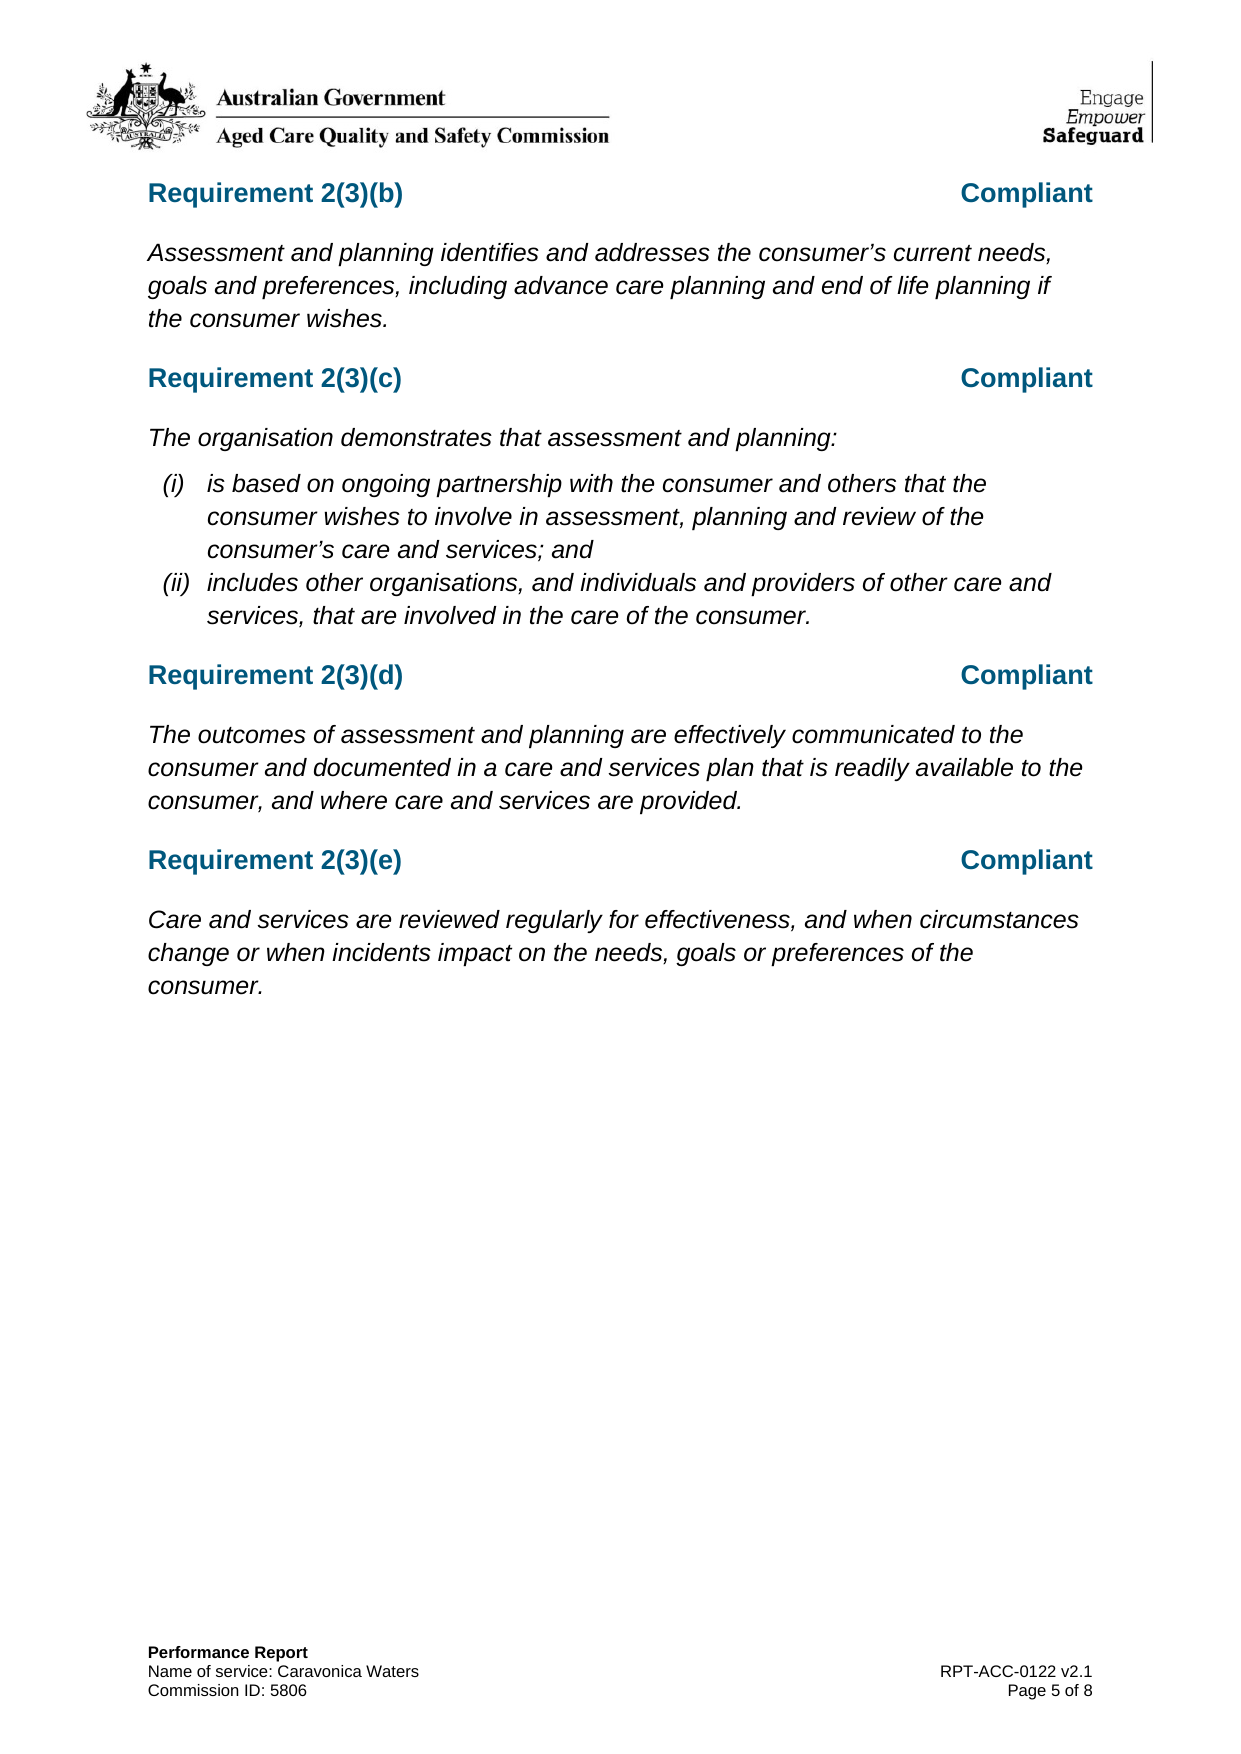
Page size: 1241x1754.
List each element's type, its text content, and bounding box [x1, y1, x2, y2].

list includes other organisations, and individuals and providers of other care and services, that are involved in the care of the consumer. [162, 568, 1092, 629]
list is based on ongoing partnership with the consumer and others that the consumer wishes to involve in assessment, planning and review of the consumer’s care and services; and [162, 469, 1092, 563]
subtitle Requirement 2(3)(d) Compliant [148, 659, 1092, 690]
subtitle Requirement 2(3)(c) Compliant [148, 362, 1092, 393]
text Care and services are reviewed regularly for effectiveness, and when circumstances change or when incidents impact on the needs, goals or preferences of the consumer. [148, 905, 1092, 999]
text Assessment and planning identifies and addresses the consumer’s current needs, goals and preferences, including advance care planning and end of life planning if the consumer wishes. [148, 238, 1092, 333]
picture [0, 1, 1241, 171]
subtitle Requirement 2(3)(b) Compliant [148, 177, 1092, 208]
subtitle Requirement 2(3)(e) Compliant [148, 844, 1092, 875]
text The organisation demonstrates that assessment and planning: [148, 423, 1092, 452]
text The outcomes of assessment and planning are effectively communicated to the consumer and documented in a care and services plan that is readily available to the consumer, and where care and services are provided. [148, 720, 1092, 814]
